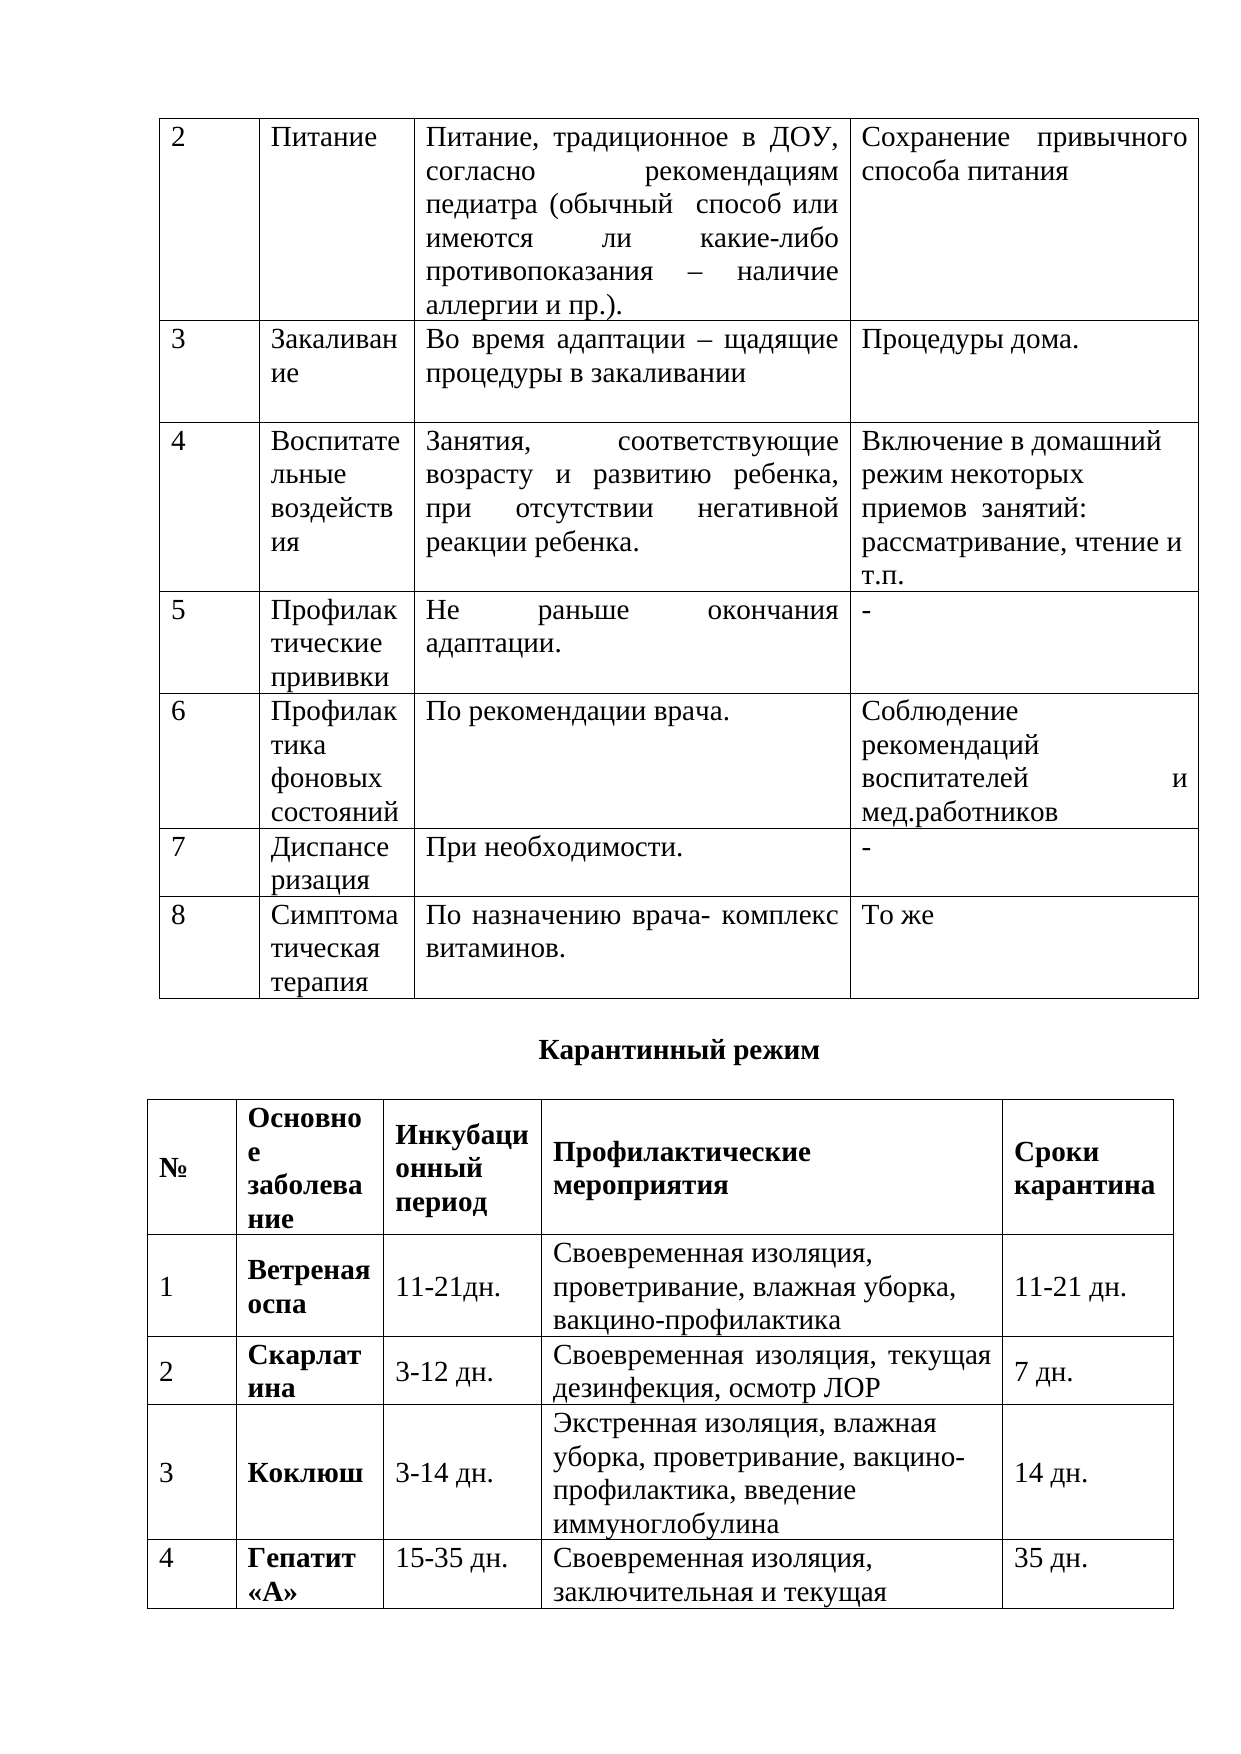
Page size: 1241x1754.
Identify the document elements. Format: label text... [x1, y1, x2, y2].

table_cell Во время адаптации – щадящие процедуры в закаливании [415, 321, 850, 422]
table_cell 5 [160, 592, 259, 692]
table_cell - [851, 592, 1198, 692]
table_cell 6 [160, 694, 259, 828]
table_header Основное заболевание [237, 1100, 383, 1234]
table_cell 14 дн. [1003, 1405, 1173, 1539]
table_header № [148, 1100, 236, 1234]
table_cell 11-21дн. [384, 1235, 541, 1336]
table_cell - [851, 829, 1198, 896]
table_cell Воспитательные воздействия [260, 423, 414, 591]
table_cell 4 [148, 1540, 236, 1607]
table_cell 15-35 дн. [384, 1540, 541, 1607]
table_cell Профилактика фоновых состояний [260, 694, 414, 828]
table_cell Питание, традиционное в ДОУ, согласно рекомендациям педиатра (обычный способ или имеются ли какие-либо противопоказания – наличие аллергии и пр.). [415, 119, 850, 320]
table_cell Ветреная оспа [237, 1235, 383, 1336]
table_cell Закаливание [260, 321, 414, 422]
table_cell 4 [160, 423, 259, 591]
table_cell Диспансеризация [260, 829, 414, 896]
table_cell Не раньше окончания адаптации. [415, 592, 850, 692]
table_cell 1 [148, 1235, 236, 1336]
table_cell 2 [148, 1337, 236, 1404]
table_cell Скарлатина [237, 1337, 383, 1404]
table_cell Своевременная изоляция, текущая дезинфекция, осмотр ЛОР [542, 1337, 1002, 1404]
table_cell 3 [148, 1405, 236, 1539]
text Карантинный режим [177, 1032, 1181, 1066]
table_cell 2 [160, 119, 259, 320]
table_cell 3-14 дн. [384, 1405, 541, 1539]
table_cell 7 [160, 829, 259, 896]
table_cell Коклюш [237, 1405, 383, 1539]
table_header Сроки карантина [1003, 1100, 1173, 1234]
table_cell 35 дн. [1003, 1540, 1173, 1607]
table_cell Занятия, соответствующие возрасту и развитию ребенка, при отсутствии негативной реакции ребенка. [415, 423, 850, 591]
table_cell То же [851, 897, 1198, 997]
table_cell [542, 1540, 1002, 1607]
table_cell 11-21 дн. [1003, 1235, 1173, 1336]
table_cell Включение в домашний режим некоторых приемов занятий: рассматривание, чтение и т.п. [851, 423, 1198, 591]
table_cell Соблюдение рекомендаций воспитателей и мед.работников [851, 694, 1198, 828]
table_cell Процедуры дома. [851, 321, 1198, 422]
table_cell 3-12 дн. [384, 1337, 541, 1404]
table_cell Сохранение привычного способа питания [851, 119, 1198, 320]
table_cell По назначению врача- комплекс витаминов. [415, 897, 850, 997]
table_cell 8 [160, 897, 259, 997]
table_cell 7 дн. [1003, 1337, 1173, 1404]
table_cell Профилактические прививки [260, 592, 414, 692]
table_header Инкубационный период [384, 1100, 541, 1234]
table_cell Питание [260, 119, 414, 320]
table_cell 3 [160, 321, 259, 422]
table_cell Симптоматическая терапия [260, 897, 414, 997]
table_cell По рекомендации врача. [415, 694, 850, 828]
table_cell При необходимости. [415, 829, 850, 896]
table_cell Экстренная изоляция, влажная уборка, проветривание, вакцино- профилактика, введение иммуноглобулина [542, 1405, 1002, 1539]
table_cell Своевременная изоляция, проветривание, влажная уборка, вакцино-профилактика [542, 1235, 1002, 1336]
table_header Профилактические мероприятия [542, 1100, 1002, 1234]
table_cell Гепатит «А» [237, 1540, 383, 1607]
